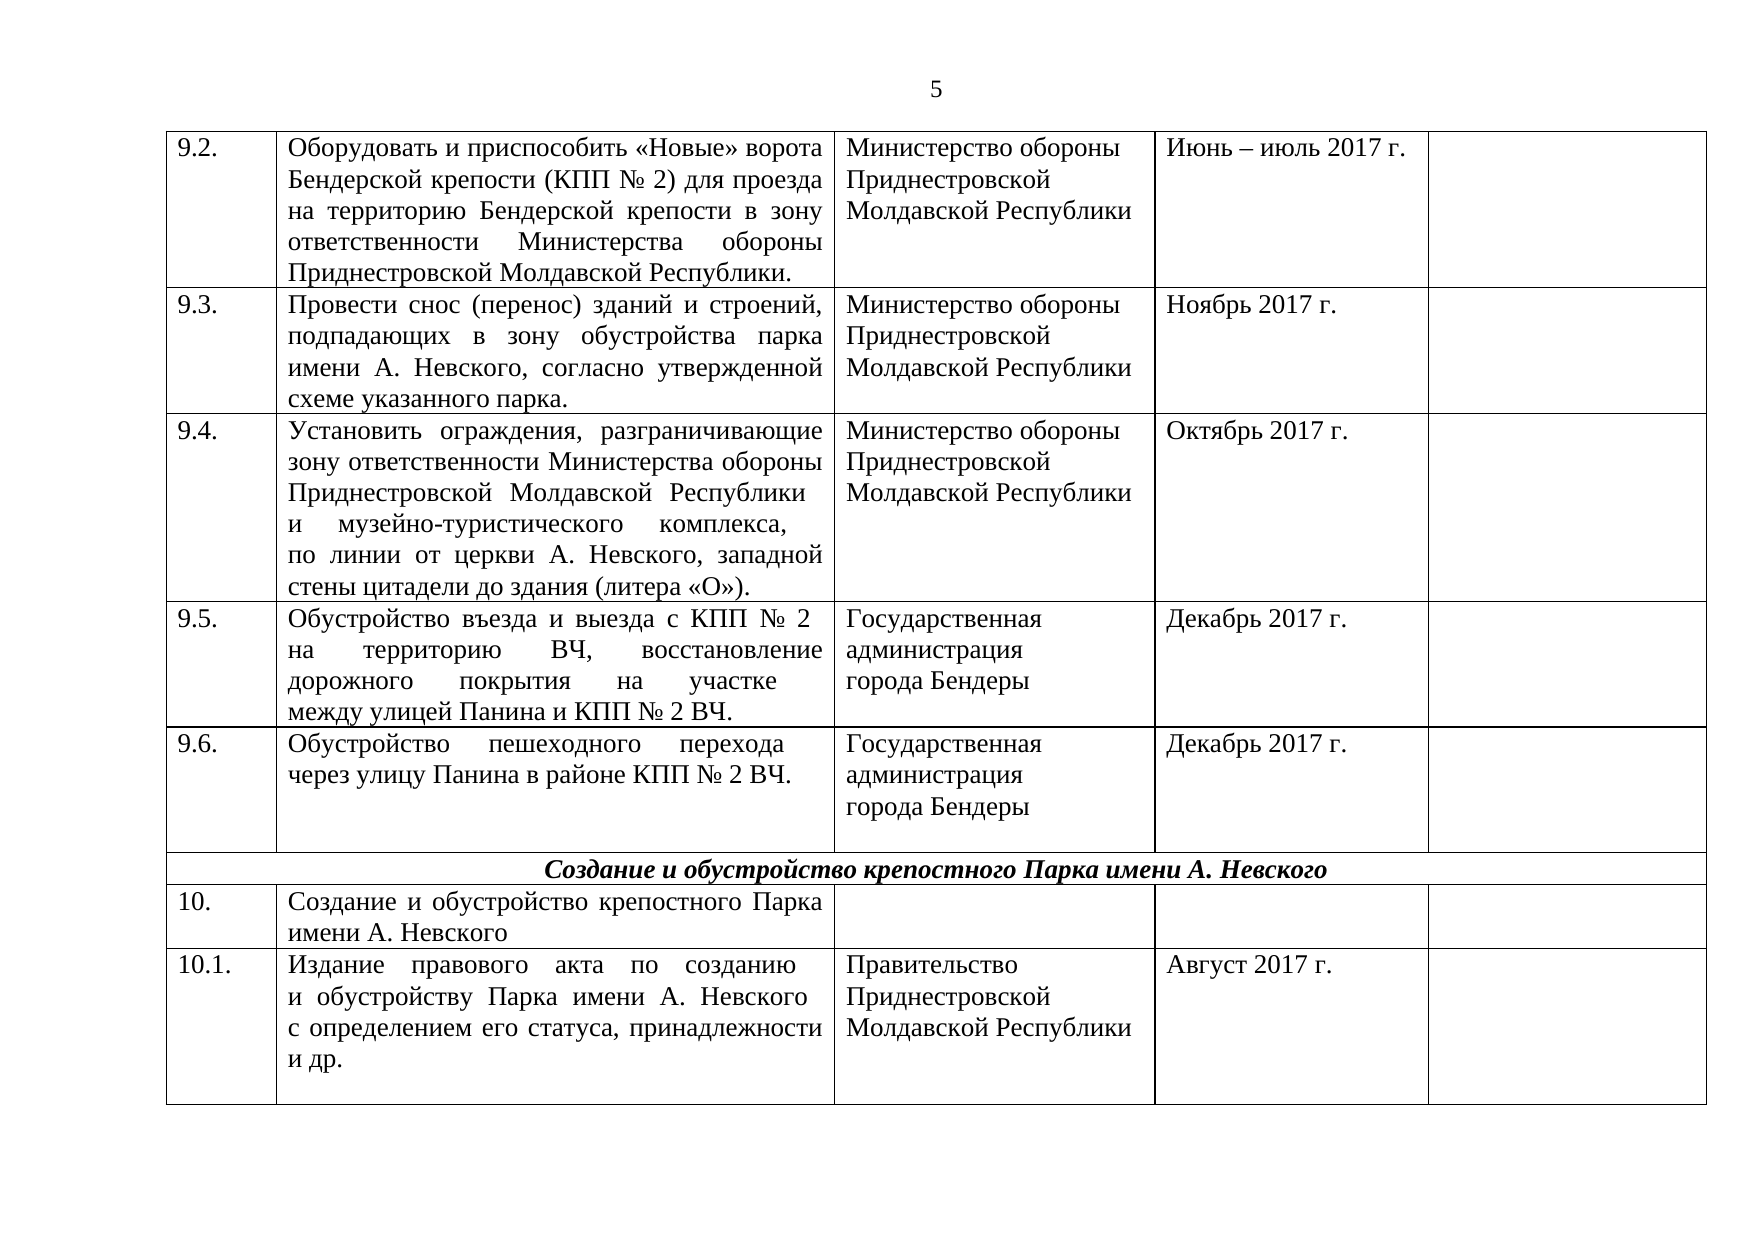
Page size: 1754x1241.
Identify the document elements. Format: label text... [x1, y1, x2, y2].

table_cell Ноябрь 2017 г. [1156, 288, 1428, 413]
table_cell [1429, 132, 1706, 287]
table_cell Установить ограждения, разграничивающие зону ответственности Министерства обороны Приднестровской Молдавской Республики и музейно-туристического комплекса, по линии от церкви А. Невского, западной стены цитадели до здания (литера «О»). [277, 414, 834, 601]
table_cell Правительство Приднестровской Молдавской Республики [835, 949, 1154, 1104]
table_cell Министерство обороны Приднестровской Молдавской Республики [835, 132, 1154, 287]
table_cell Оборудовать и приспособить «Новые» ворота Бендерской крепости (КПП № 2) для проезда на территорию Бендерской крепости в зону ответственности Министерства обороны Приднестровской Молдавской Республики. [277, 132, 834, 287]
table_cell 9.4. [167, 414, 276, 601]
table_cell [1156, 885, 1428, 948]
table_cell Обустройство пешеходного перехода через улицу Панина в районе КПП № 2 ВЧ. [277, 728, 834, 852]
table_cell Создание и обустройство крепостного Парка имени А. Невского [167, 853, 1706, 884]
table_cell Август 2017 г. [1156, 949, 1428, 1104]
table_cell [1429, 288, 1706, 413]
table_cell Министерство обороны Приднестровской Молдавской Республики [835, 414, 1154, 601]
table_cell [1429, 728, 1706, 852]
table_cell [1429, 885, 1706, 948]
table_cell Создание и обустройство крепостного Парка имени А. Невского [277, 885, 834, 948]
table_cell Октябрь 2017 г. [1156, 414, 1428, 601]
table_cell Министерство обороны Приднестровской Молдавской Республики [835, 288, 1154, 413]
table_cell 9.3. [167, 288, 276, 413]
table_cell Декабрь 2017 г. [1156, 602, 1428, 726]
table_cell [1429, 602, 1706, 726]
table_cell Обустройство въезда и выезда с КПП № 2 на территорию ВЧ, восстановление дорожного покрытия на участке между улицей Панина и КПП № 2 ВЧ. [277, 602, 834, 726]
table_cell [835, 885, 1154, 948]
table_cell 9.2. [167, 132, 276, 287]
table_cell Июнь – июль 2017 г. [1156, 132, 1428, 287]
table_cell [1429, 414, 1706, 601]
table_cell Государственная администрация города Бендеры [835, 602, 1154, 726]
table_cell Декабрь 2017 г. [1156, 728, 1428, 852]
table_cell Государственная администрация города Бендеры [835, 728, 1154, 852]
table_cell 9.5. [167, 602, 276, 726]
table_cell [1429, 949, 1706, 1104]
table_cell Провести снос (перенос) зданий и строений, подпадающих в зону обустройства парка имени А. Невского, согласно утвержденной схеме указанного парка. [277, 288, 834, 413]
table_cell 9.6. [167, 728, 276, 852]
table_cell 10.1. [167, 949, 276, 1104]
table_cell Издание правового акта по созданию и обустройству Парка имени А. Невского с определением его статуса, принадлежности и др. [277, 949, 834, 1104]
table_cell 10. [167, 885, 276, 948]
